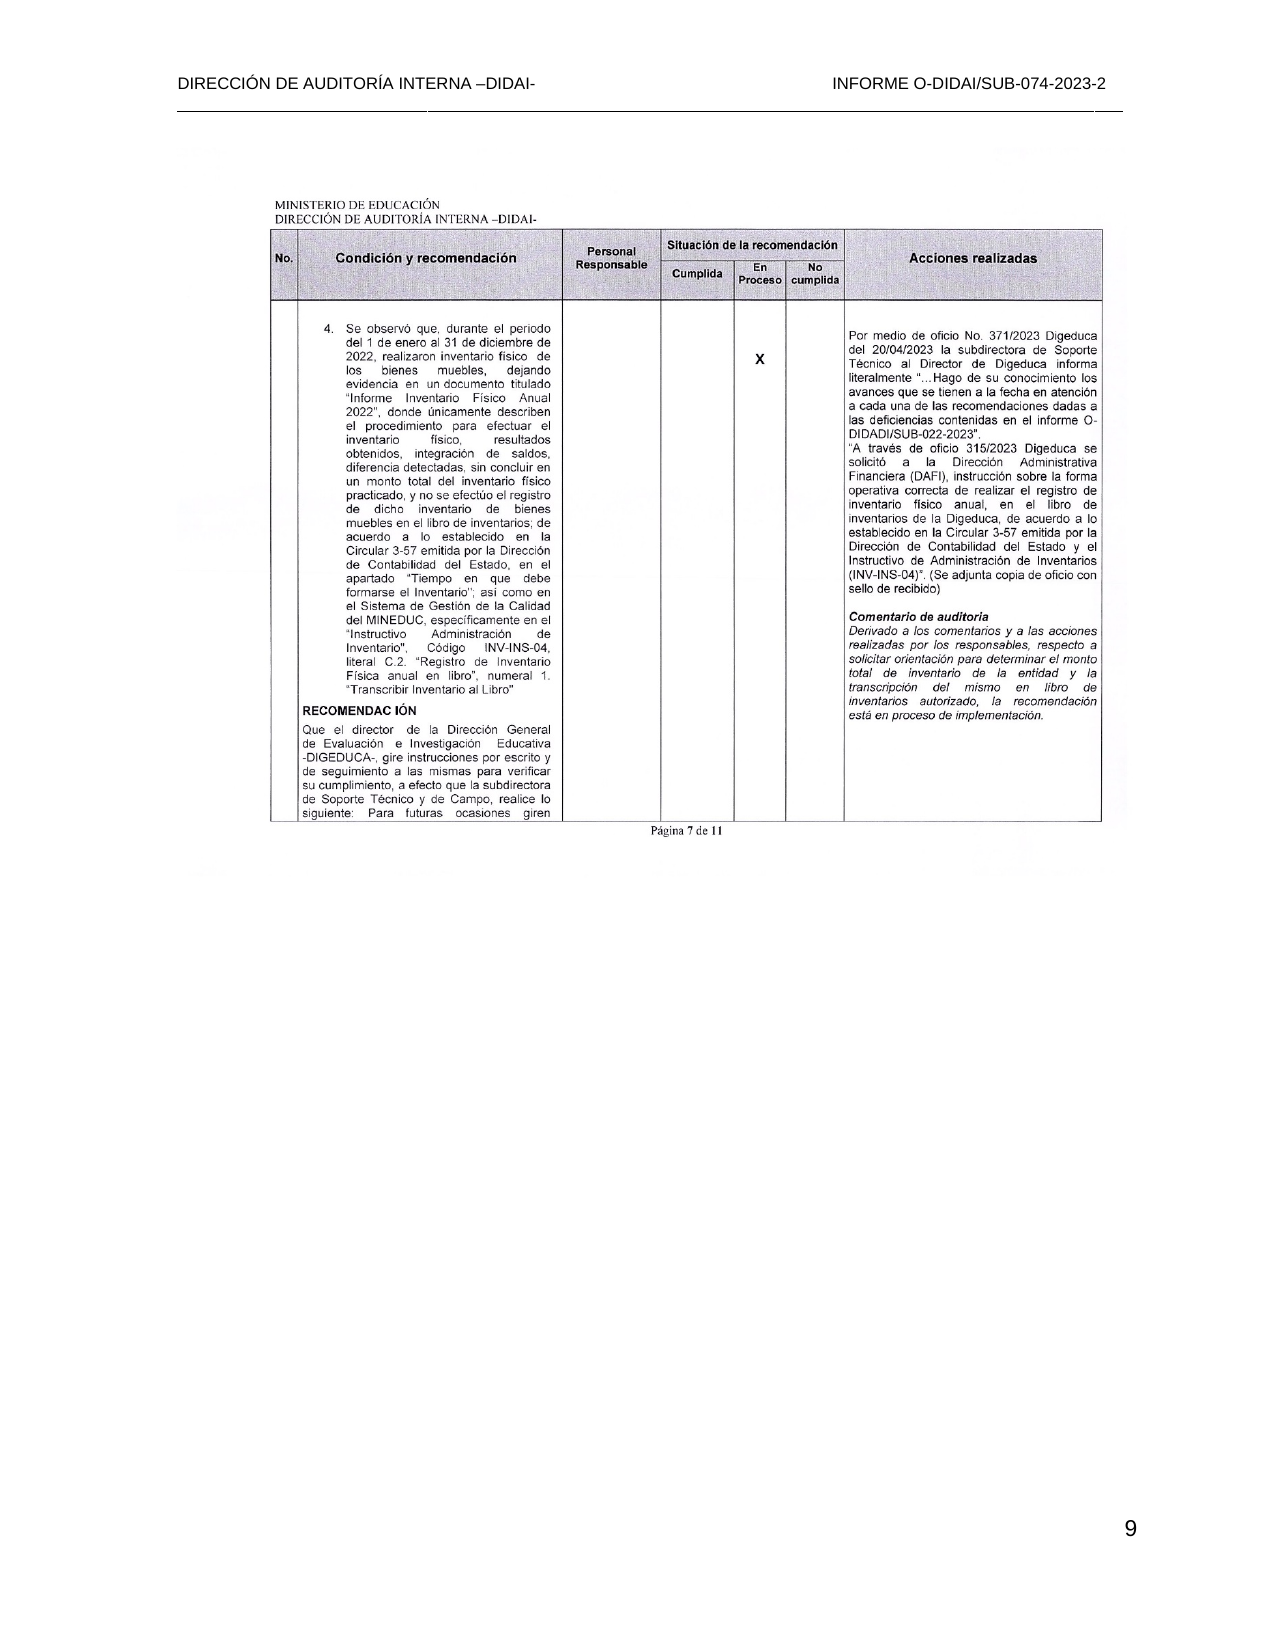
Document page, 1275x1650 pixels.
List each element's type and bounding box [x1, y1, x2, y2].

picture [166, 137, 1137, 886]
